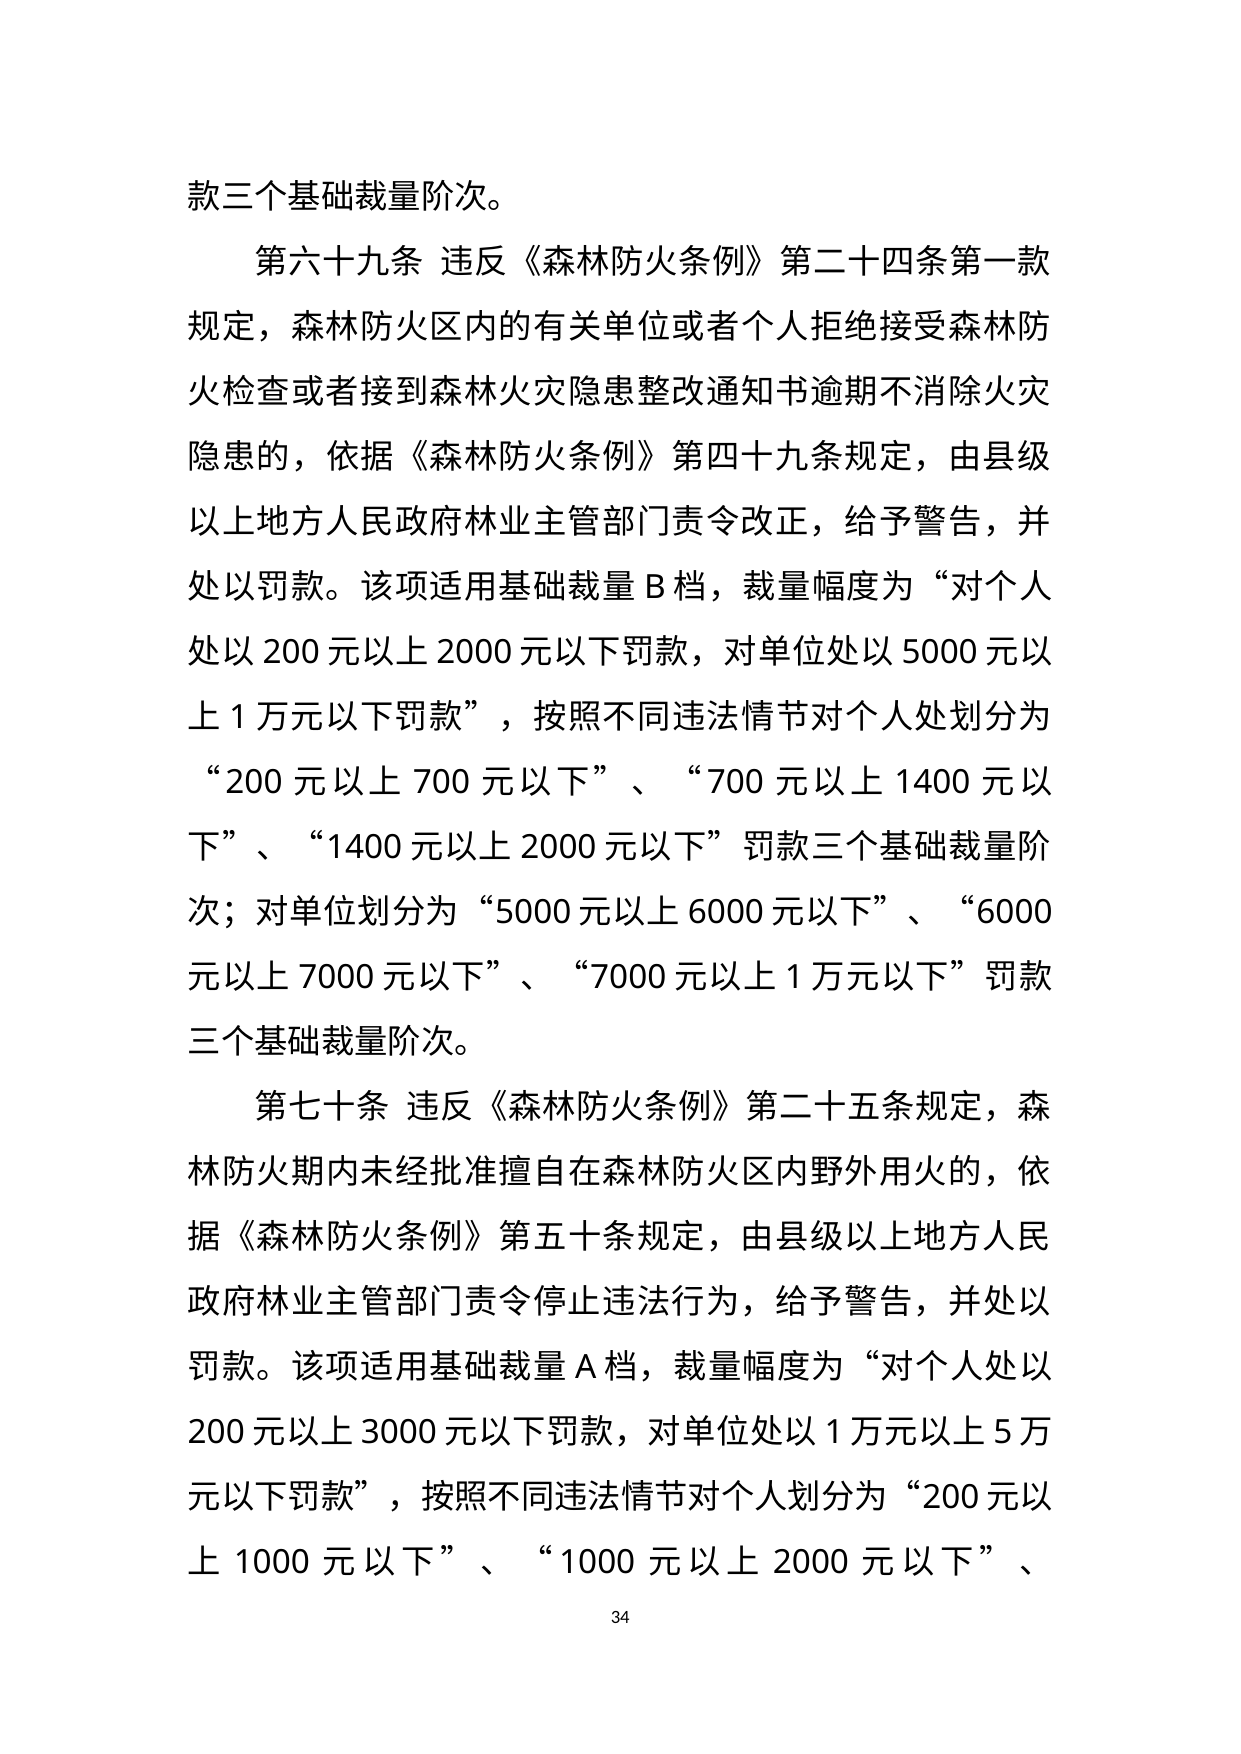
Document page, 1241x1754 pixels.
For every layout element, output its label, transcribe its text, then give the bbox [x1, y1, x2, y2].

text 第六十九条 违反《森林防火条例》第二十四条第一款规定，森林防火区内的有关单位或者个人拒绝接受森林防火检查或者接到森林火灾隐患整改通知书逾期不消除火灾隐患的，依据《森林防火条例》第四十九条规定，由县级以上地方人民政府林业主管部门责令改正，给予警告，并处以罚款。该项适用基础裁量B档，裁量幅度为“对个人处以200元以上2000元以下罚款，对单位处以5000元以上1万元以下罚款”，按照不同违法情节对个人处划分为“200元以上700元以下”、“700元以上1400元以下”、“1400元以上2000元以下”罚款三个基础裁量阶次；对单位划分为“5000元以上6000元以下”、“6000元以上7000元以下”、“7000元以上1万元以下”罚款三个基础裁量阶次。 [187, 227, 1053, 1072]
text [187, 1072, 1053, 1592]
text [187, 162, 1053, 227]
